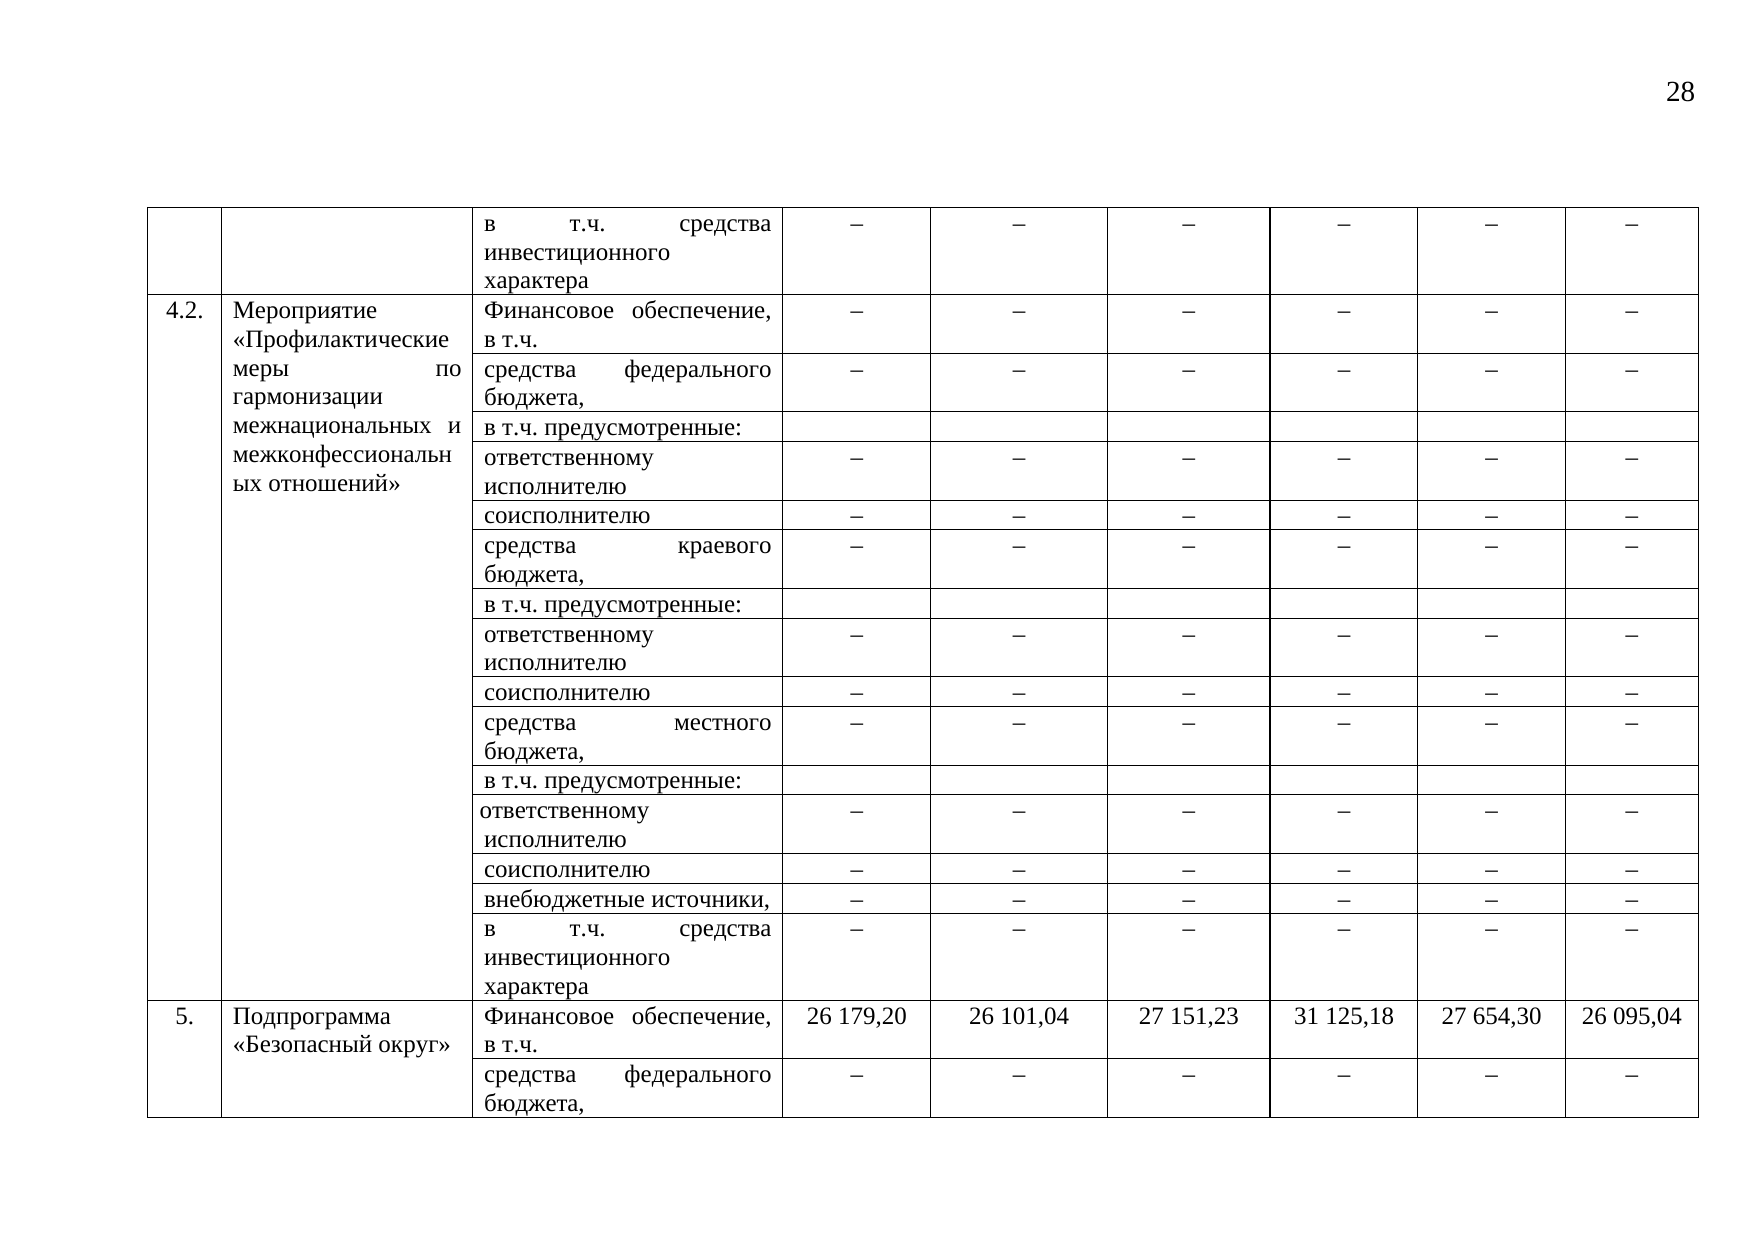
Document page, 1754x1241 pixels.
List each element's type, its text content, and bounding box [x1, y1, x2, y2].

table_cell [1566, 589, 1698, 618]
table_cell – [1418, 1059, 1565, 1117]
table_cell ответственному исполнителю [473, 442, 782, 499]
table_cell – [1418, 354, 1565, 411]
table_cell – [1108, 914, 1269, 1000]
table_cell – [783, 501, 930, 529]
table_cell – [783, 884, 930, 912]
table_cell – [1108, 501, 1269, 529]
table_cell – [1271, 354, 1417, 411]
table_cell ответственному исполнителю [473, 795, 782, 853]
table_cell Мероприятие «Профилактические меры по гармонизации межнациональных и межконфессиональных отношений» [222, 295, 472, 1000]
table_cell – [1418, 795, 1565, 853]
table_cell – [931, 530, 1107, 588]
table_cell – [1566, 707, 1698, 764]
table_cell – [783, 530, 930, 588]
table_cell – [1418, 854, 1565, 883]
table_cell – [1566, 619, 1698, 676]
table_cell – [1566, 677, 1698, 706]
table_cell [1271, 589, 1417, 618]
table_cell – [1271, 619, 1417, 676]
table_cell – [783, 619, 930, 676]
table_cell [931, 589, 1107, 618]
table_cell [1108, 589, 1269, 618]
table_cell Финансовое обеспечение, в т.ч. [473, 295, 782, 353]
table_cell – [783, 914, 930, 1000]
table_cell – [1271, 707, 1417, 764]
table_cell – [1108, 1059, 1269, 1117]
table_cell – [1108, 442, 1269, 499]
table_cell в т.ч. предусмотренные: [473, 589, 782, 618]
table_cell – [931, 501, 1107, 529]
table_cell – [1271, 442, 1417, 499]
table_cell 31 125,18 [1271, 1001, 1417, 1058]
table_cell – [783, 677, 930, 706]
table_cell – [1108, 854, 1269, 883]
table_cell – [931, 619, 1107, 676]
table_cell – [931, 707, 1107, 764]
table_cell 27 151,23 [1108, 1001, 1269, 1058]
table_cell – [783, 854, 930, 883]
table_cell – [931, 884, 1107, 912]
table_cell – [1566, 795, 1698, 853]
table_cell – [1566, 914, 1698, 1000]
table_cell – [783, 1059, 930, 1117]
table_cell 26 101,04 [931, 1001, 1107, 1058]
table_cell [783, 766, 930, 794]
table_cell – [1271, 884, 1417, 912]
table_cell – [1566, 530, 1698, 588]
table_cell – [931, 295, 1107, 353]
table_cell – [1108, 208, 1269, 294]
table_cell 26 179,20 [783, 1001, 930, 1058]
table_cell [1108, 766, 1269, 794]
table_cell средства местного бюджета, [473, 707, 782, 764]
table_cell – [1108, 707, 1269, 764]
table_cell средства краевого бюджета, [473, 530, 782, 588]
table_cell [1566, 412, 1698, 441]
table_cell – [1108, 619, 1269, 676]
table_cell соисполнителю [473, 677, 782, 706]
table_cell – [1418, 295, 1565, 353]
table_cell [783, 589, 930, 618]
table_cell [1566, 766, 1698, 794]
table_cell [1418, 412, 1565, 441]
table_cell – [931, 914, 1107, 1000]
table_cell – [783, 354, 930, 411]
table_cell [1418, 589, 1565, 618]
table_cell – [931, 677, 1107, 706]
table_cell – [783, 208, 930, 294]
table_cell соисполнителю [473, 501, 782, 529]
table_cell – [1418, 501, 1565, 529]
table_cell Подпрограмма «Безопасный округ» [222, 1001, 472, 1117]
table_cell в т.ч. предусмотренные: [473, 766, 782, 794]
table_cell – [931, 795, 1107, 853]
table_cell – [1108, 354, 1269, 411]
table_cell средства федерального бюджета, [473, 1059, 782, 1117]
table_cell – [1418, 208, 1565, 294]
table_cell – [1271, 208, 1417, 294]
table_cell – [783, 442, 930, 499]
table_cell – [1108, 677, 1269, 706]
table_cell – [783, 795, 930, 853]
table_cell 5. [148, 1001, 221, 1117]
table_cell – [783, 295, 930, 353]
table_cell – [1108, 884, 1269, 912]
table_cell соисполнителю [473, 854, 782, 883]
table_cell в т.ч. средства инвестиционного характера [473, 914, 782, 1000]
table_cell – [1418, 914, 1565, 1000]
table_cell – [1418, 530, 1565, 588]
table_cell – [931, 1059, 1107, 1117]
table_cell [931, 766, 1107, 794]
table_cell – [1271, 295, 1417, 353]
table_cell – [1566, 208, 1698, 294]
table_cell средства федерального бюджета, [473, 354, 782, 411]
table_cell [1271, 412, 1417, 441]
table_cell – [1566, 442, 1698, 499]
table_cell – [931, 354, 1107, 411]
table_cell – [931, 854, 1107, 883]
table_cell ответственному исполнителю [473, 619, 782, 676]
table_cell [1108, 412, 1269, 441]
table_cell [1271, 766, 1417, 794]
table_cell – [1566, 1059, 1698, 1117]
table_cell внебюджетные источники, [473, 884, 782, 912]
table_cell – [1271, 795, 1417, 853]
table_cell – [783, 707, 930, 764]
table_cell – [1271, 501, 1417, 529]
table_cell – [1108, 295, 1269, 353]
table_cell – [1108, 530, 1269, 588]
table_cell – [1271, 914, 1417, 1000]
table_cell – [1566, 884, 1698, 912]
table_cell [931, 412, 1107, 441]
table_cell – [1271, 1059, 1417, 1117]
table_cell 4.2. [148, 295, 221, 1000]
table_cell – [1566, 354, 1698, 411]
table_cell в т.ч. предусмотренные: [473, 412, 782, 441]
table_cell 27 654,30 [1418, 1001, 1565, 1058]
table_cell – [1271, 530, 1417, 588]
table_cell – [1271, 854, 1417, 883]
table_cell – [1566, 501, 1698, 529]
table_cell в т.ч. средства инвестиционного характера [473, 208, 782, 294]
table_cell – [931, 442, 1107, 499]
table_cell – [1566, 295, 1698, 353]
table_cell – [1418, 677, 1565, 706]
table_cell – [1566, 854, 1698, 883]
table_cell – [1418, 442, 1565, 499]
table_cell – [1108, 795, 1269, 853]
table_cell – [1418, 707, 1565, 764]
table_cell Финансовое обеспечение, в т.ч. [473, 1001, 782, 1058]
table_cell – [1271, 677, 1417, 706]
table_cell – [1418, 884, 1565, 912]
table_cell [783, 412, 930, 441]
table_cell – [931, 208, 1107, 294]
table_cell – [1418, 619, 1565, 676]
table_cell [1418, 766, 1565, 794]
table_cell 26 095,04 [1566, 1001, 1698, 1058]
